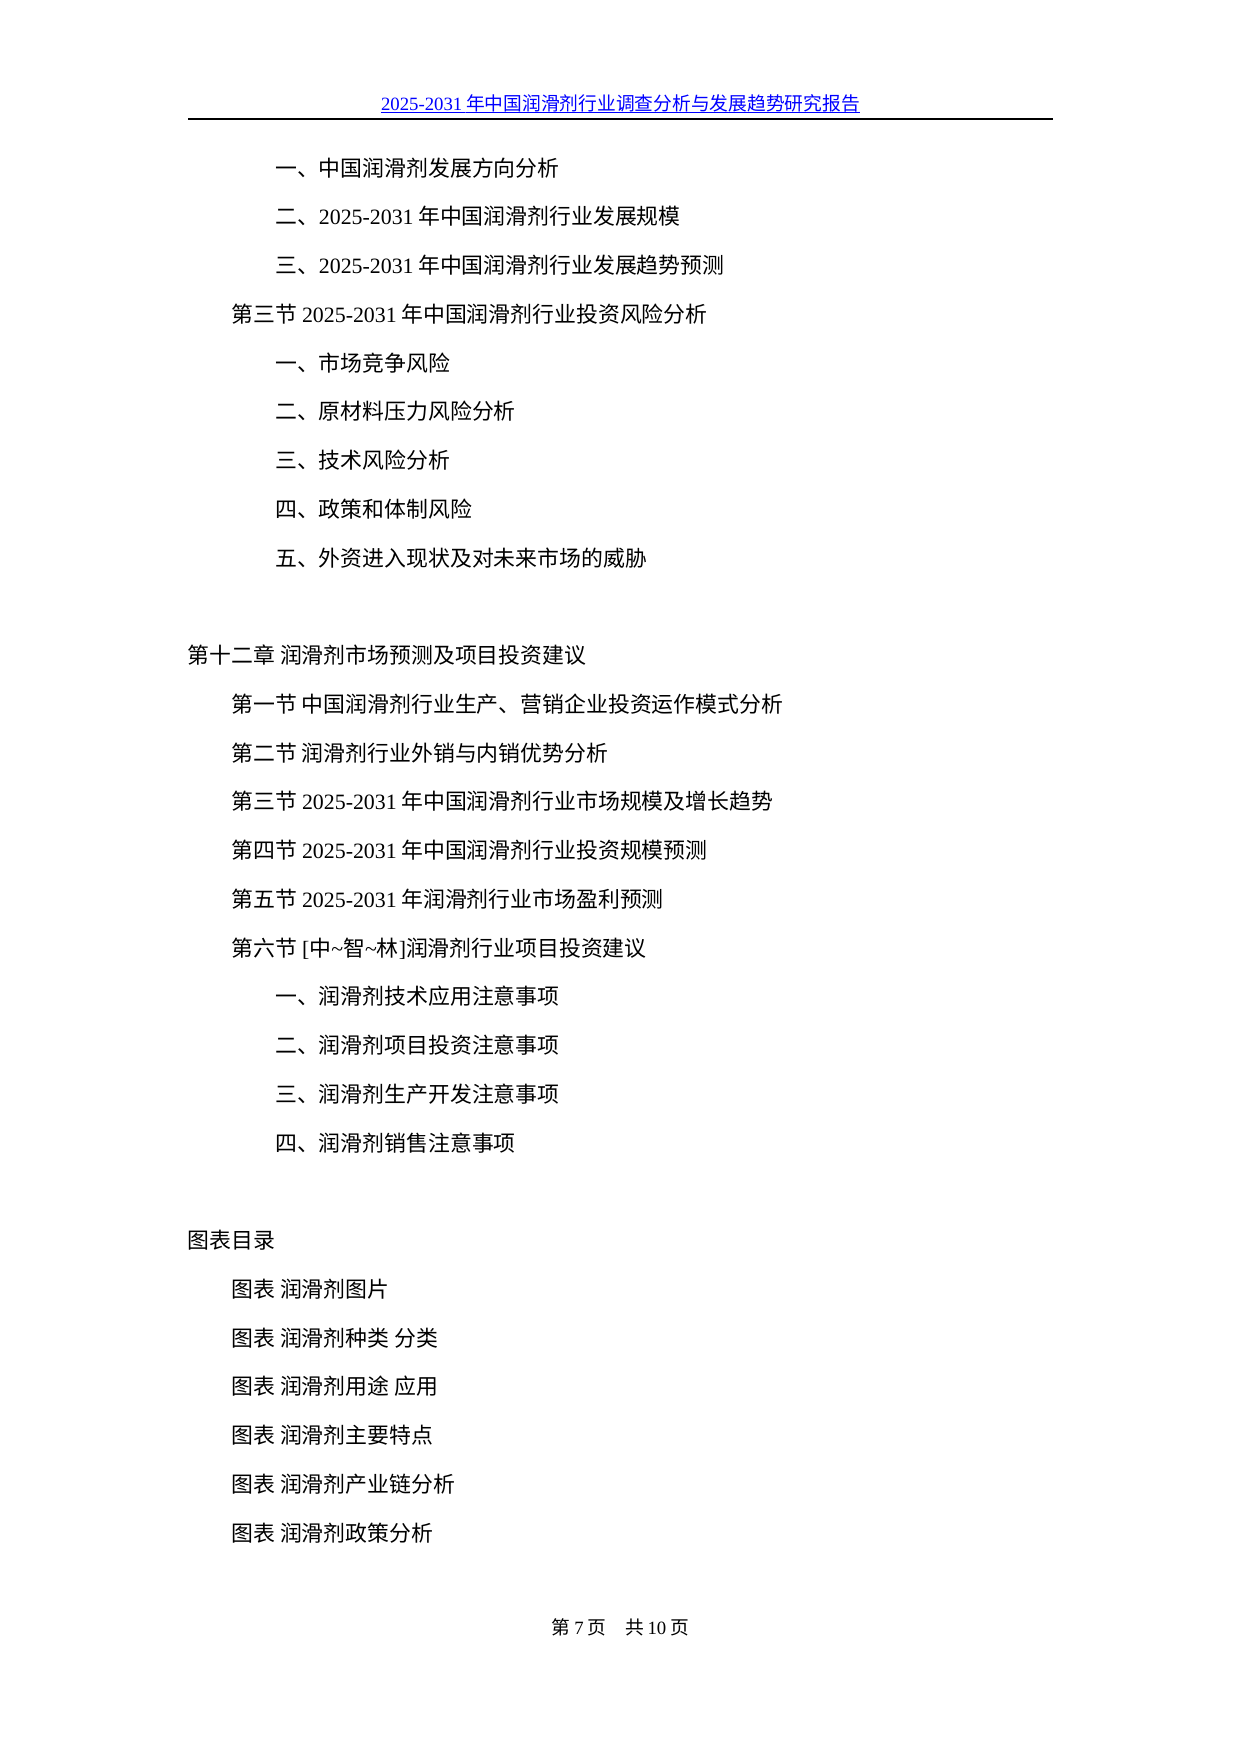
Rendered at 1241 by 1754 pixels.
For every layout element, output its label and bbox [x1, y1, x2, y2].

text [187, 150, 1053, 1548]
